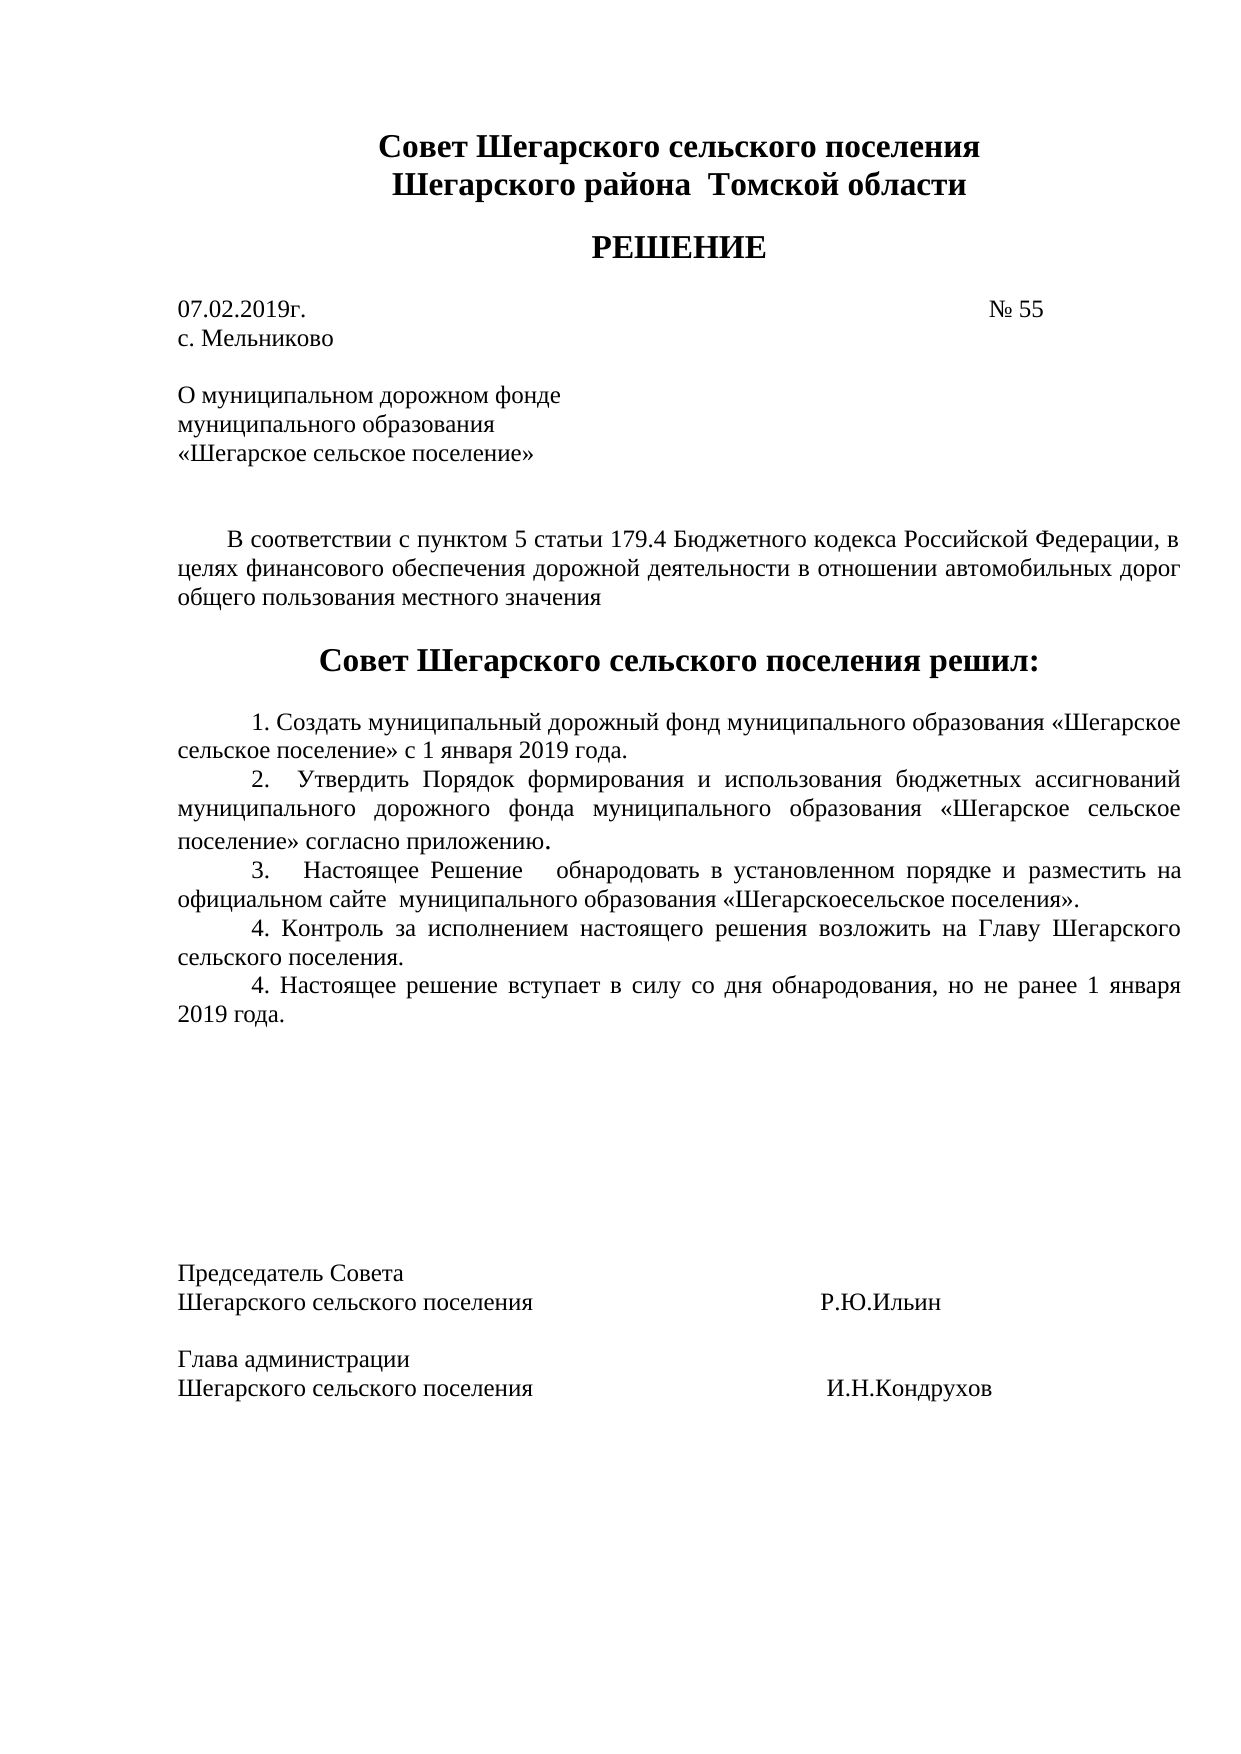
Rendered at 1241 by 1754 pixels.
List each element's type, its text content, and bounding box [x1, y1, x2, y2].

text муниципального образования [177, 409, 1181, 438]
text Глава администрации [177, 1344, 1181, 1373]
text Совет Шегарского сельского поселения решил: [177, 640, 1181, 678]
text 07.02.2019г. № 55 [177, 294, 1181, 323]
text 3. Настоящее Решение обнародовать в установленном порядке и разместить на официальном сайте муниципального образования «Шегарскоесельское поселения». [177, 855, 1182, 913]
text О муниципальном дорожном фонде [177, 380, 1181, 409]
text «Шегарское сельское поселение» [177, 438, 1181, 466]
text Шегарского сельского поселения И.Н.Кондрухов [177, 1373, 1181, 1402]
text Шегарского района Томской области [177, 164, 1181, 203]
text Председатель Совета [177, 1258, 1181, 1287]
text 1. Создать муниципальный дорожный фонд муниципального образования «Шегарское сельское поселение» с 1 января 2019 года. [177, 707, 1181, 764]
text В соответствии с пунктом 5 статьи 179.4 Бюджетного кодекса Российской Федерации, в целях финансового обеспечения дорожной деятельности в отношении автомобильных дорог общего пользования местного значения [177, 524, 1181, 611]
text 4. Настоящее решение вступает в силу со дня обнародования, но не ранее 1 января 2019 года. [177, 970, 1182, 1028]
text 2. Утвердить Порядок формирования и использования бюджетных ассигнований муниципального дорожного фонда муниципального образования «Шегарское сельское поселение» согласно приложению. [177, 764, 1181, 855]
text Шегарского сельского поселения Р.Ю.Ильин [177, 1287, 1181, 1315]
text с. Мельниково [177, 323, 1181, 351]
text 4. Контроль за исполнением настоящего решения возложить на Главу Шегарского сельского поселения. [177, 913, 1182, 970]
text РЕШЕНИЕ [177, 227, 1181, 265]
text Совет Шегарского сельского поселения [177, 126, 1181, 164]
